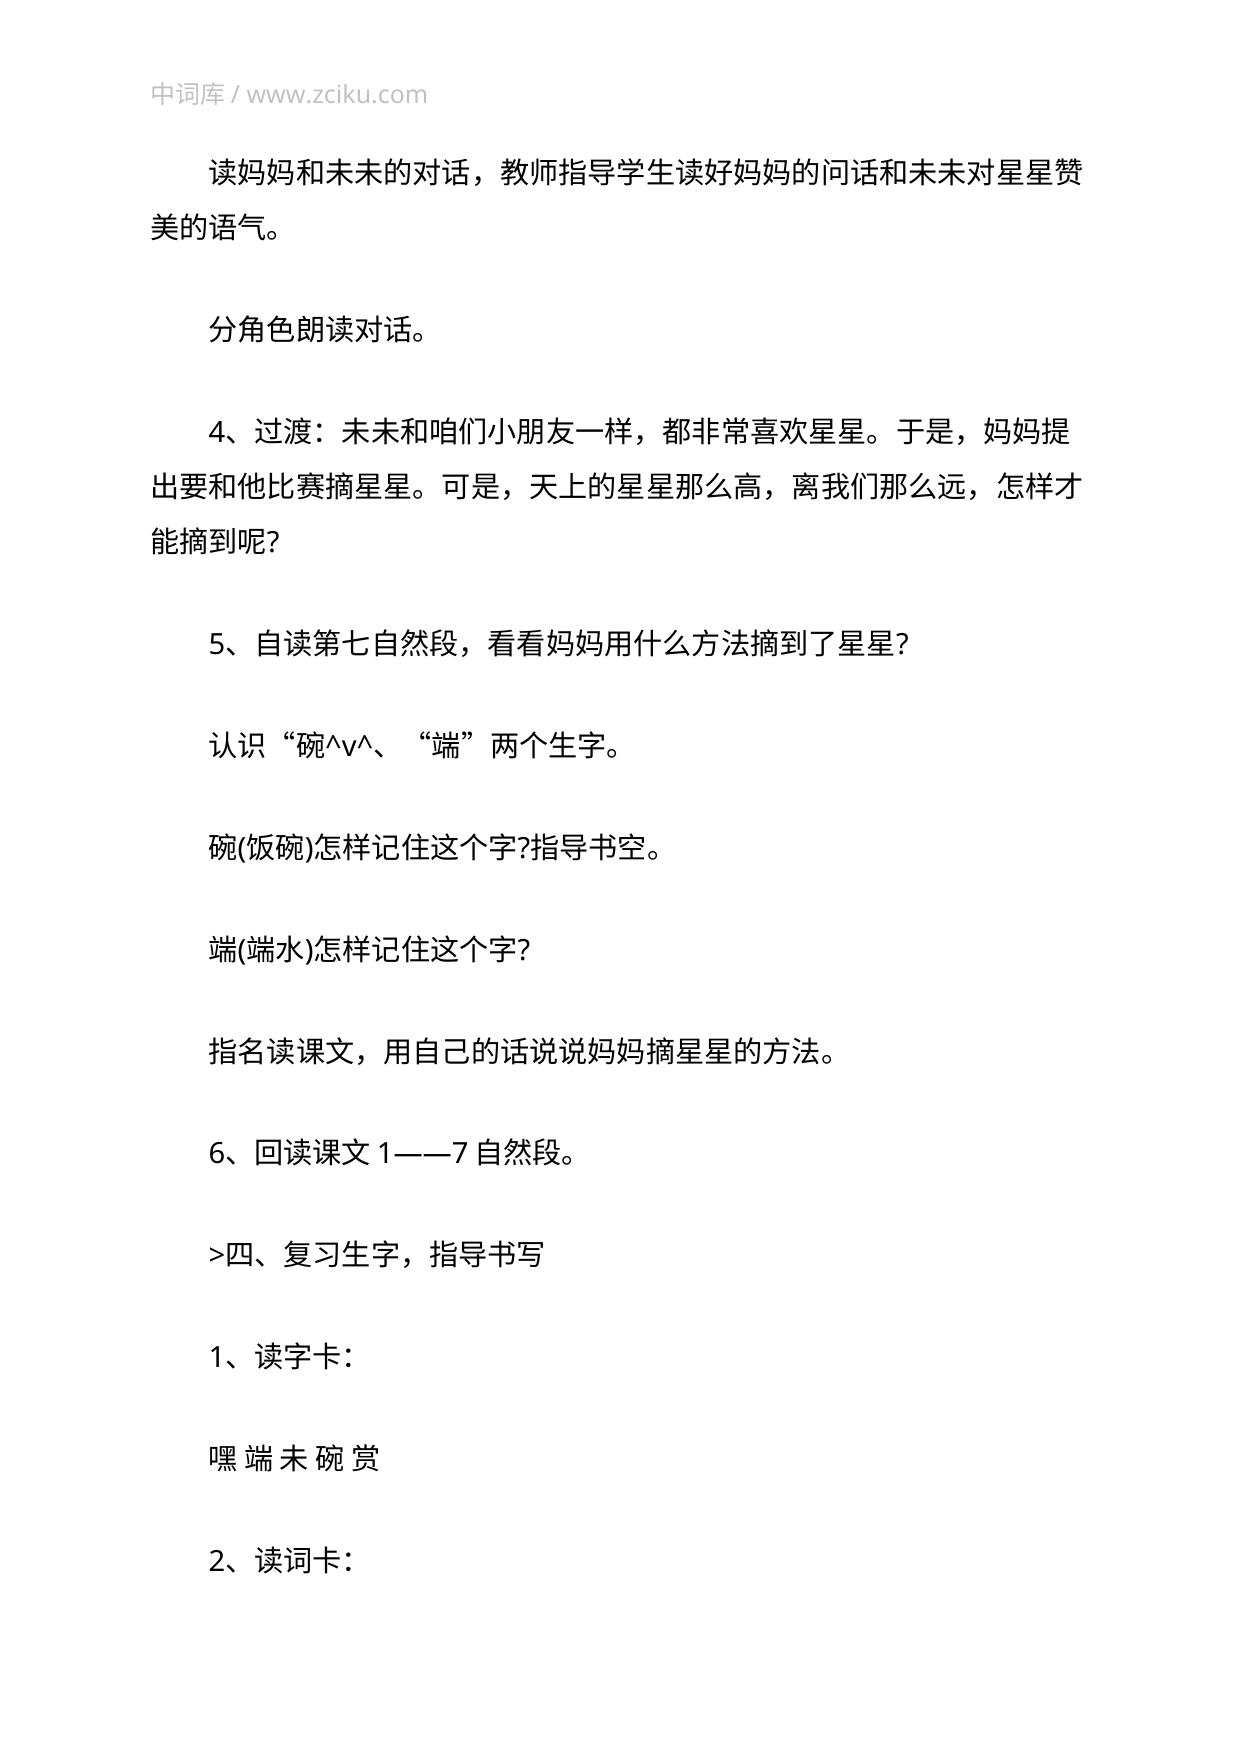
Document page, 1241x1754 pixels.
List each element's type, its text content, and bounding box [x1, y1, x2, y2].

text 1、读字卡： [150, 1334, 1090, 1376]
text 5、自读第七自然段，看看妈妈用什么方法摘到了星星? [150, 620, 1090, 663]
text 4、过渡：未未和咱们小朋友一样，都非常喜欢星星。于是，妈妈提出要和他比赛摘星星。可是，天上的星星那么高，离我们那么远，怎样才能摘到呢? [150, 408, 1090, 561]
text 分角色朗读对话。 [150, 307, 1090, 349]
text 碗(饭碗)怎样记住这个字?指导书空。 [150, 824, 1090, 867]
text 6、回读课文1——7自然段。 [150, 1130, 1090, 1172]
text 2、读词卡： [150, 1538, 1090, 1580]
text 嘿 端 未 碗 赏 [150, 1436, 1090, 1478]
text 读妈妈和未未的对话，教师指导学生读好妈妈的问话和未未对星星赞美的语气。 [150, 150, 1090, 247]
text 指名读课文，用自己的话说说妈妈摘星星的方法。 [150, 1028, 1090, 1071]
text 端(端水)怎样记住这个字? [150, 926, 1090, 969]
text >四、复习生字，指导书写 [150, 1232, 1090, 1274]
text 认识“碗^v^、“端”两个生字。 [150, 722, 1090, 765]
